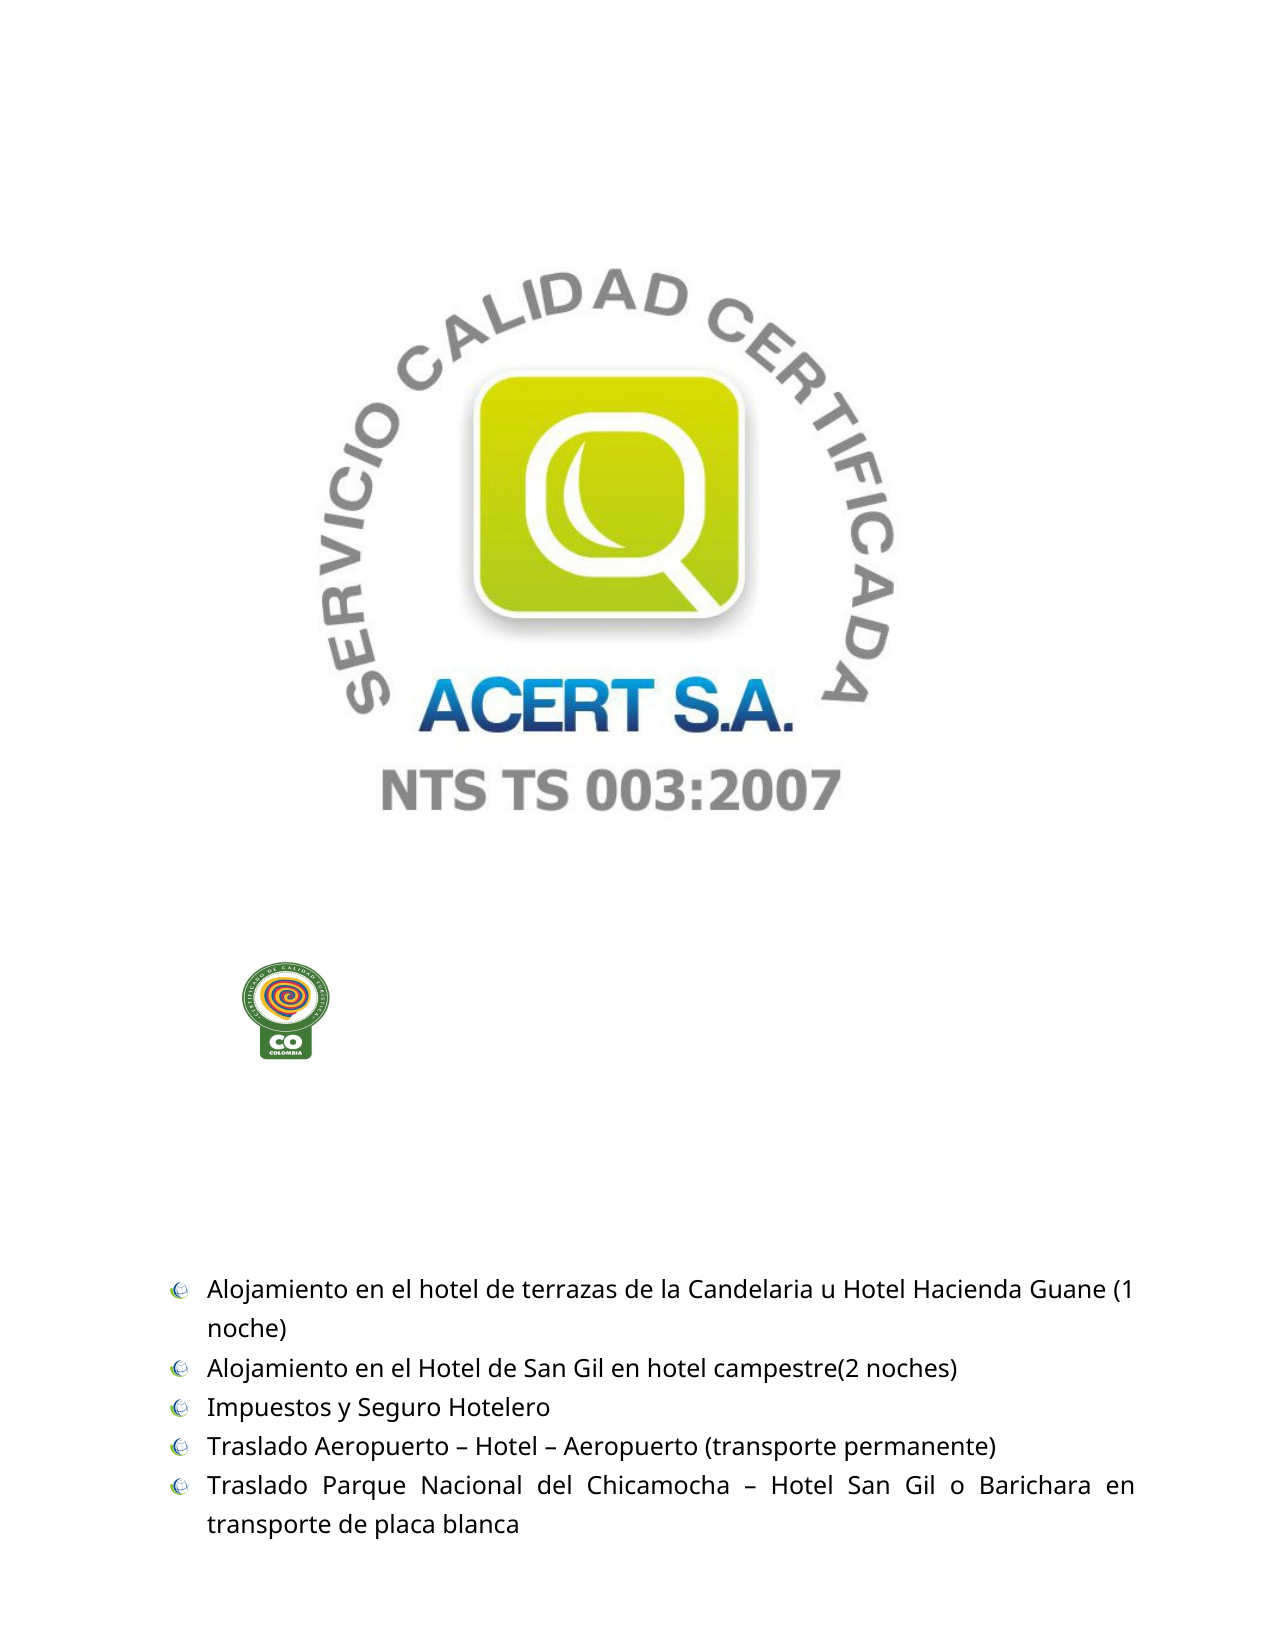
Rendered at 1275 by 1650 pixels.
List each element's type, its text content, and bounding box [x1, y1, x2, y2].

list Alojamiento en el Hotel de San Gil en hotel campestre(2 noches) [169, 1350, 1137, 1384]
picture [147, 87, 1069, 1272]
picture [170, 1360, 189, 1377]
picture [170, 1399, 189, 1417]
list Impuestos y Seguro Hotelero [169, 1389, 1137, 1423]
picture [170, 1478, 189, 1495]
list Traslado Parque Nacional del Chicamocha – Hotel San Gil o Barichara en transporte de placa blanca [169, 1468, 1137, 1541]
list Alojamiento en el hotel de terrazas de la Candelaria u Hotel Hacienda Guane (1 noche) [169, 1272, 1137, 1345]
list Traslado Aeropuerto – Hotel – Aeropuerto (transporte permanente) [169, 1428, 1137, 1463]
picture [170, 1438, 189, 1456]
picture [170, 1282, 189, 1299]
